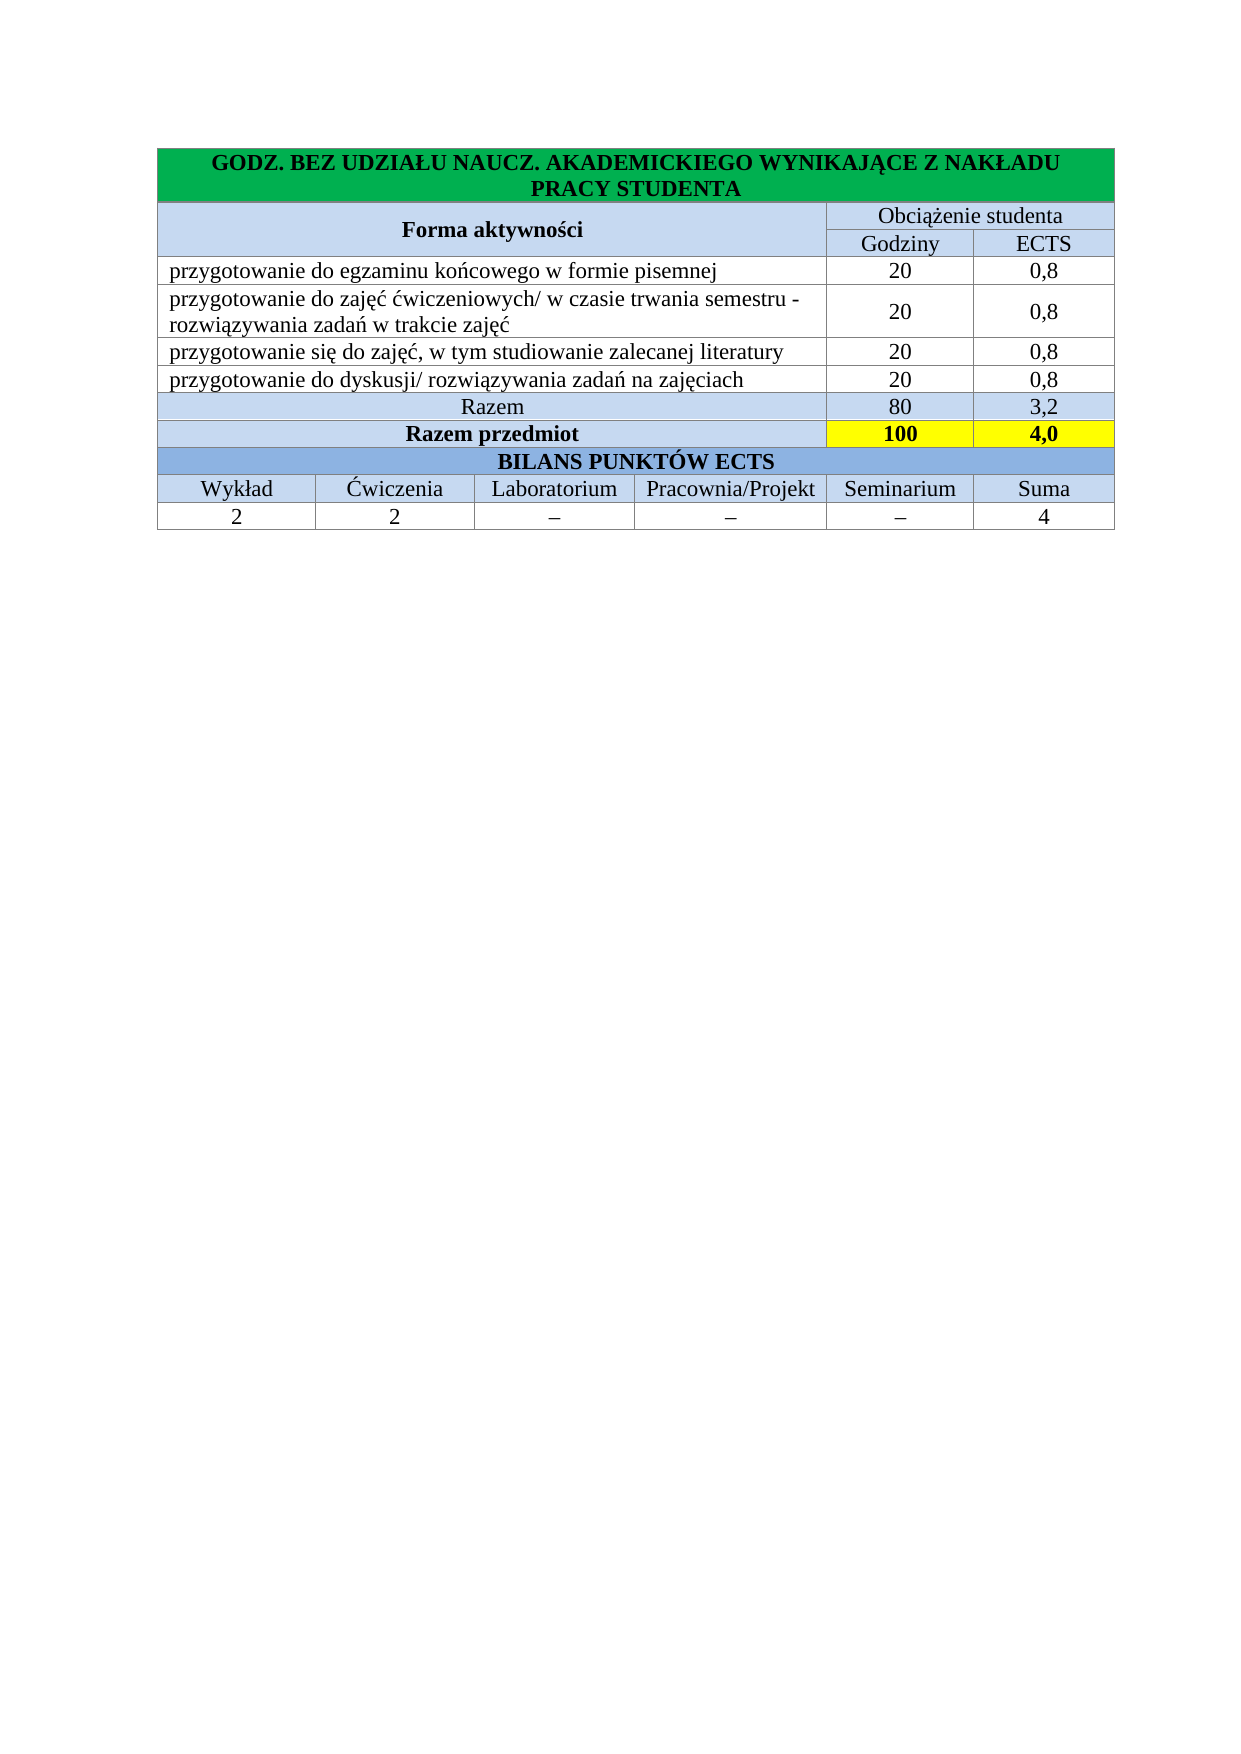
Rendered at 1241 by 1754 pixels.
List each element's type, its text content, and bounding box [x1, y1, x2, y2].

table_cell Ćwiczenia [316, 475, 474, 502]
table_cell 0,8 [974, 257, 1114, 283]
table_cell 100 [827, 421, 973, 447]
table_cell 20 [827, 285, 973, 337]
table_cell Suma [974, 475, 1114, 502]
table_cell Wykład [158, 475, 315, 502]
table_cell 3,2 [974, 393, 1114, 419]
table_cell 0,8 [974, 366, 1114, 392]
table_cell przygotowanie do zajęć ćwiczeniowych/ w czasie trwania semestru - rozwiązywania zadań w trakcie zajęć [158, 285, 826, 337]
table_cell – [827, 503, 973, 529]
table_cell ECTS [974, 230, 1114, 256]
table_cell Razem przedmiot [158, 421, 826, 447]
table_cell Godziny [827, 230, 973, 256]
table_cell Obciążenie studenta [827, 203, 1114, 229]
table_cell – [475, 503, 634, 529]
table_cell 0,8 [974, 338, 1114, 365]
table_cell 4 [974, 503, 1114, 529]
table_cell 80 [827, 393, 973, 419]
table_cell – [635, 503, 826, 529]
table_cell Laboratorium [475, 475, 634, 502]
table_cell 20 [827, 257, 973, 283]
table_cell przygotowanie do egzaminu końcowego w formie pisemnej [158, 257, 826, 283]
table_cell BILANS PUNKTÓW ECTS [158, 448, 1114, 474]
table_cell Razem [158, 393, 826, 419]
table_cell 20 [827, 366, 973, 392]
table_cell 4,0 [974, 421, 1114, 447]
table_cell Forma aktywności [158, 203, 826, 256]
table_cell przygotowanie się do zajęć, w tym studiowanie zalecanej literatury [158, 338, 826, 365]
table_cell 0,8 [974, 285, 1114, 337]
table_cell Seminarium [827, 475, 973, 502]
table_cell 20 [827, 338, 973, 365]
table_cell przygotowanie do dyskusji/ rozwiązywania zadań na zajęciach [158, 366, 826, 392]
table_cell Pracownia/Projekt [635, 475, 826, 502]
table_cell 2 [158, 503, 315, 529]
table_cell 2 [316, 503, 474, 529]
table_cell GODZ. BEZ UDZIAŁU NAUCZ. AKADEMICKIEGO WYNIKAJĄCE Z NAKŁADU PRACY STUDENTA [158, 149, 1114, 201]
